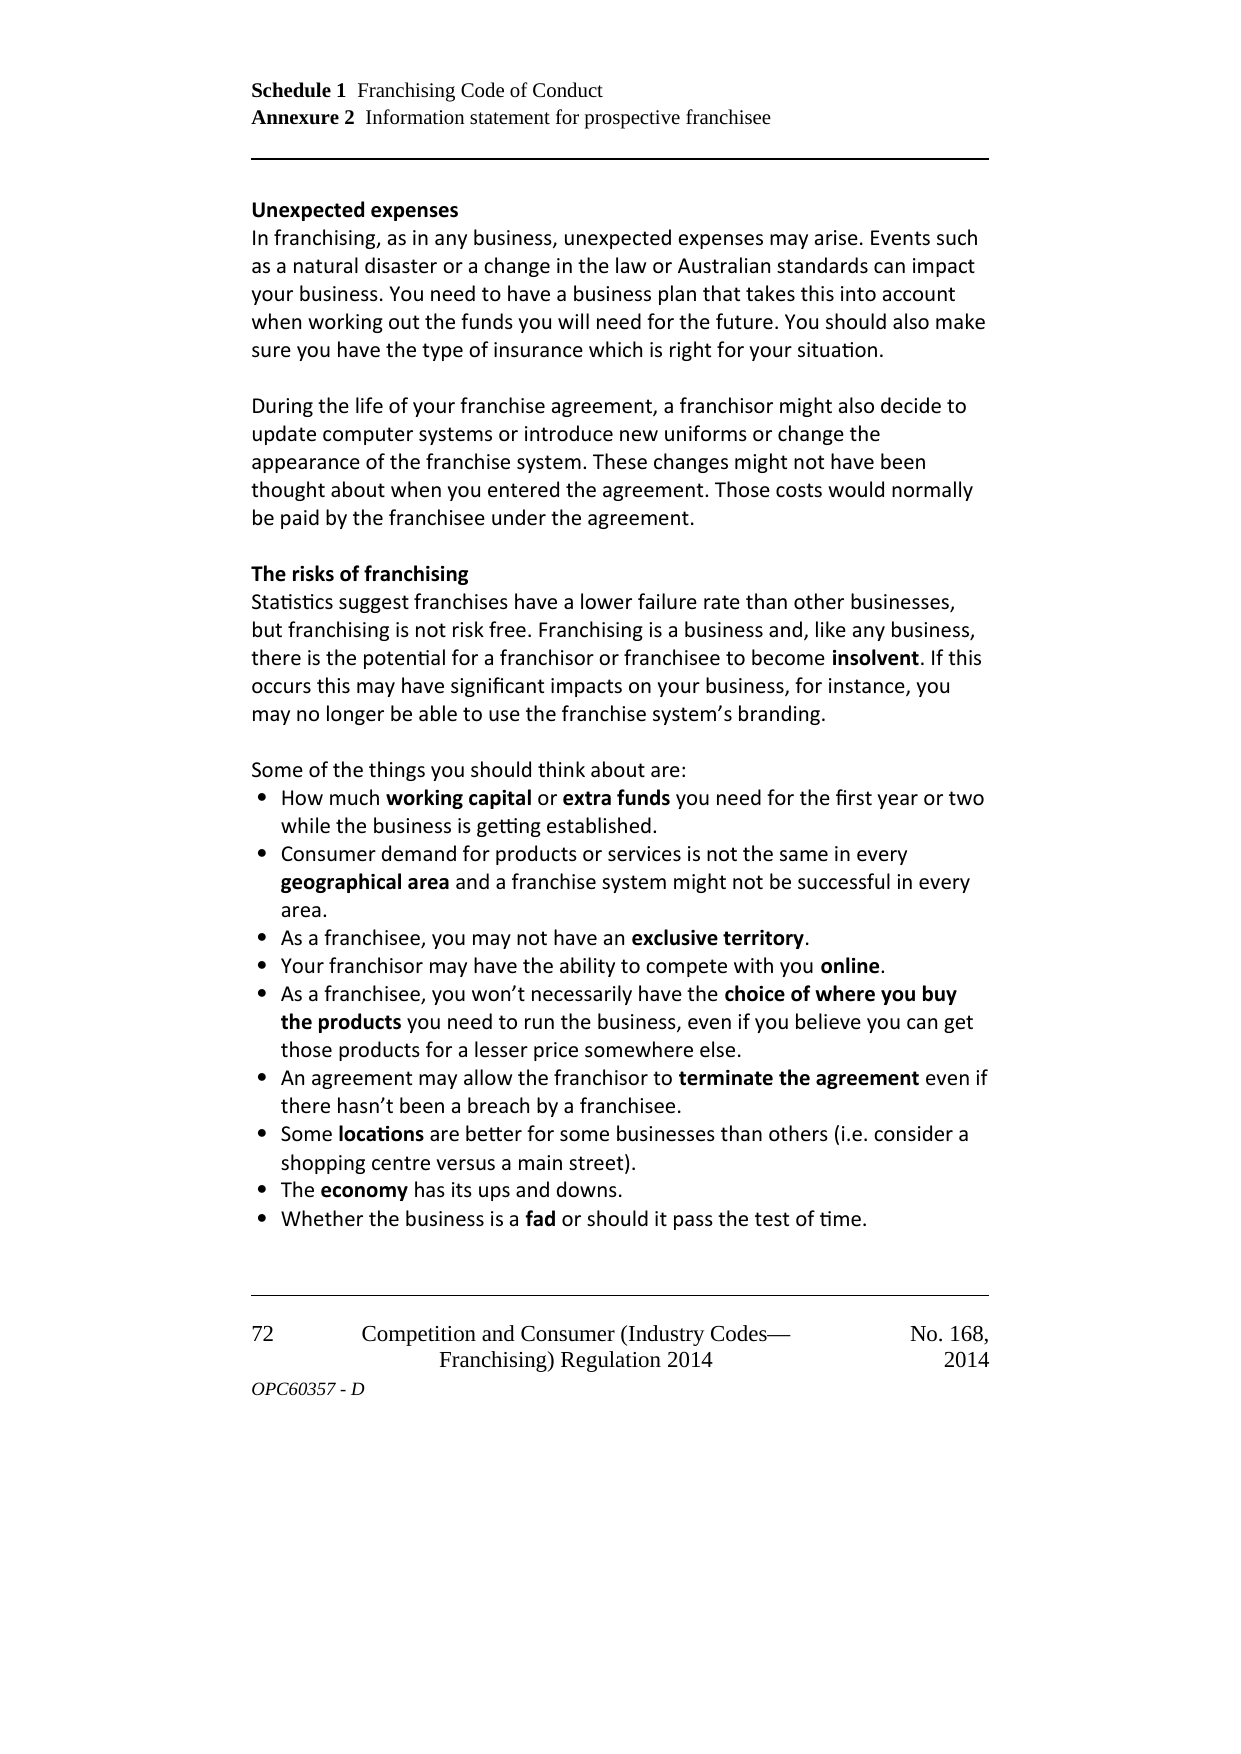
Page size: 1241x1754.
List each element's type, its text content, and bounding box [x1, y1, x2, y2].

list As a franchisee, you may not have an exclusive territory. [258, 923, 989, 951]
list The economy has its ups and downs. [258, 1176, 989, 1204]
list An agreement may allow the franchisor to terminate the agreement even if there hasn’t been a breach by a franchisee. [258, 1063, 989, 1119]
text Unexpected expenses [251, 195, 989, 223]
text The risks of franchising [251, 559, 989, 587]
list Your franchisor may have the ability to compete with you online. [258, 951, 989, 979]
list As a franchisee, you won’t necessarily have the choice of where you buy the products you need to run the business, even if you believe you can get those products for a lesser price somewhere else. [258, 979, 989, 1063]
text In franchising, as in any business, unexpected expenses may arise. Events such as a natural disaster or a change in the law or Australian standards can impact your business. You need to have a business plan that takes this into account when working out the funds you will need for the future. You should also make sure you have the type of insurance which is right for your situation. [251, 223, 989, 363]
list How much working capital or extra funds you need for the first year or two while the business is getting established. [258, 783, 989, 839]
text During the life of your franchise agreement, a franchisor might also decide to update computer systems or introduce new uniforms or change the appearance of the franchise system. These changes might not have been thought about when you entered the agreement. Those costs would normally be paid by the franchisee under the agreement. [251, 391, 989, 531]
list Some locations are better for some businesses than others (i.e. consider a shopping centre versus a main street). [258, 1119, 989, 1176]
text Some of the things you should think about are: [251, 755, 989, 783]
text Statistics suggest franchises have a lower failure rate than other businesses, but franchising is not risk free. Franchising is a business and, like any business, there is the potential for a franchisor or franchisee to become insolvent. If this occurs this may have significant impacts on your business, for instance, you may no longer be able to use the franchise system’s branding. [251, 587, 989, 727]
list Whether the business is a fad or should it pass the test of time. [258, 1204, 989, 1232]
list Consumer demand for products or services is not the same in every geographical area and a franchise system might not be successful in every area. [258, 839, 989, 923]
